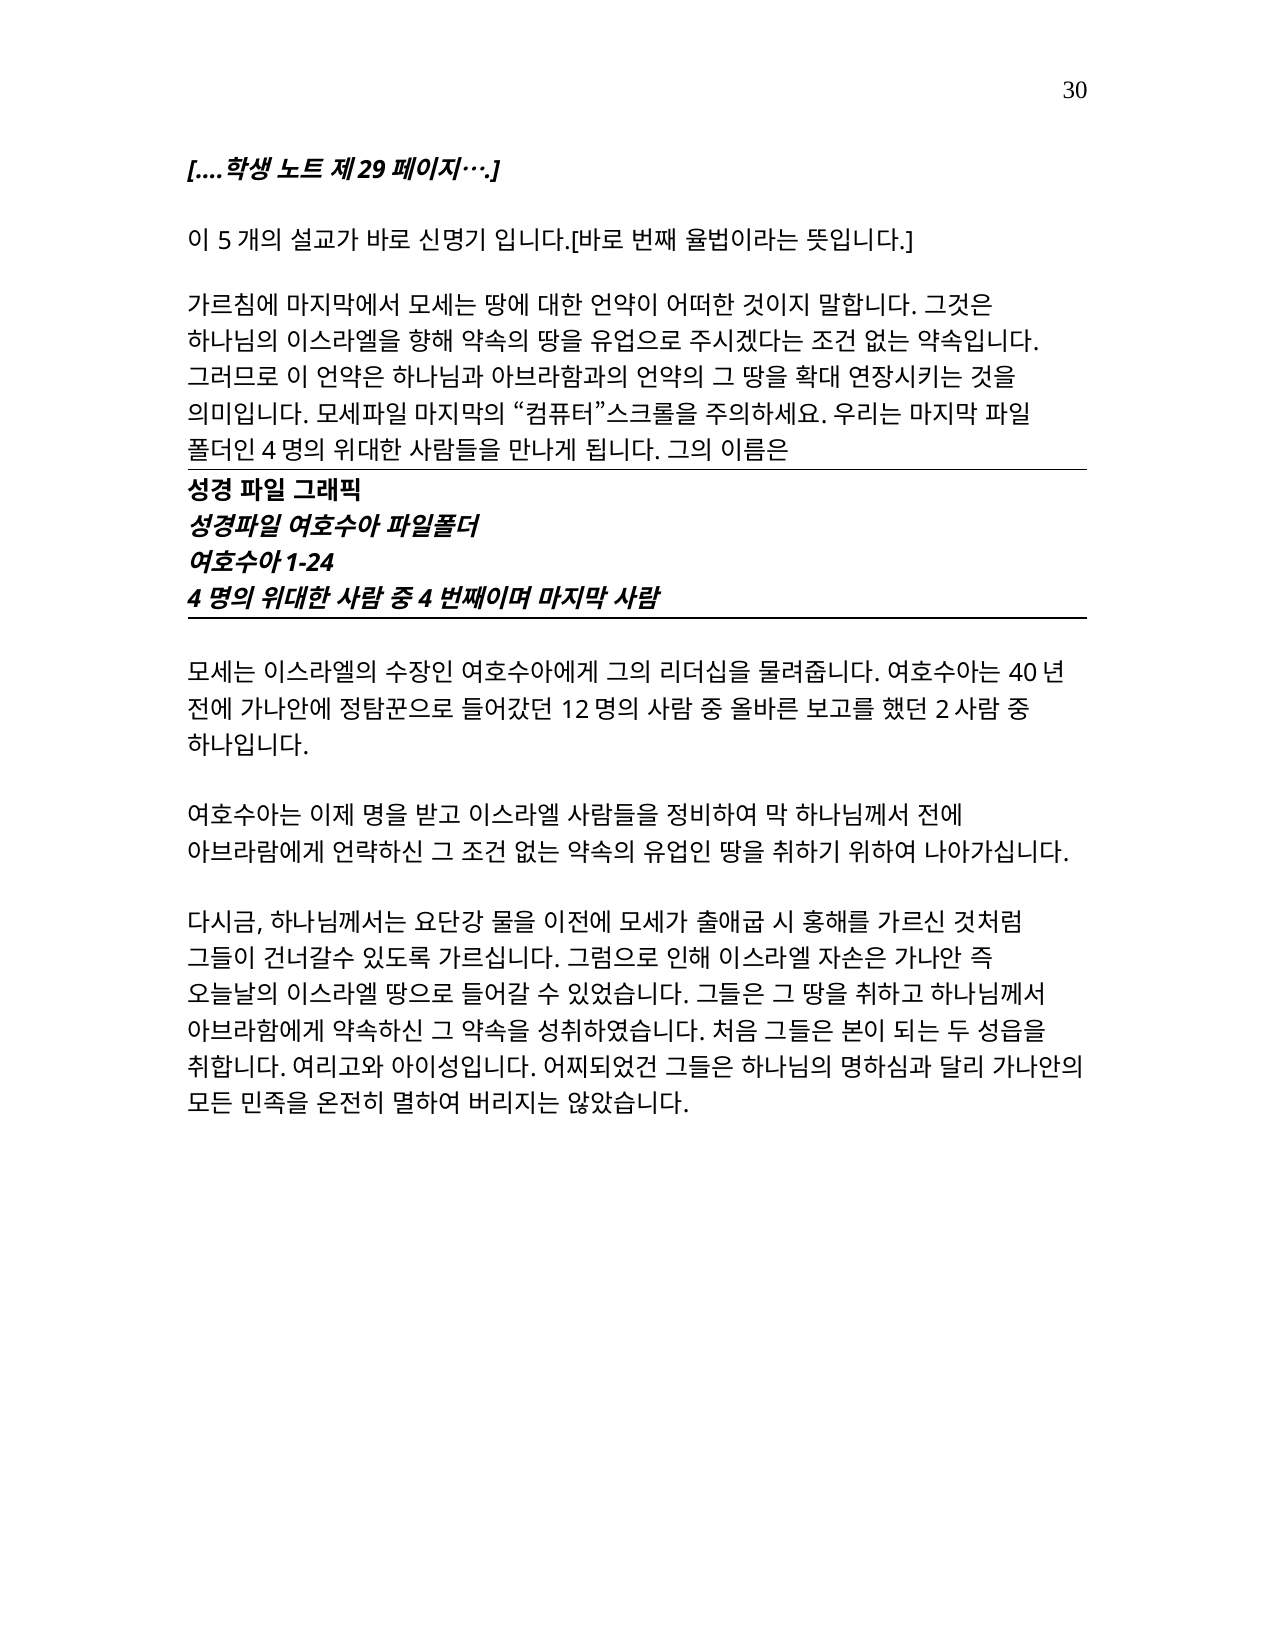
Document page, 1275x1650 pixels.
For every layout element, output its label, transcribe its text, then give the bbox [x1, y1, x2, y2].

text 모세는 이스라엘의 수장인 여호수아에게 그의 리더십을 물려줍니다. 여호수아는 40년 전에 가나안에 정탐꾼으로 들어갔던 12명의 사람 중 올바른 보고를 했던 2사람 중 하나입니다. [187, 653, 1087, 762]
text 성경파일 여호수아 파일폴더 [187, 506, 1087, 543]
text 4명의 위대한 사람 중 4번째이며 마지막 사람 [187, 579, 1087, 619]
text 여호수아1-24 [187, 543, 1087, 579]
text [….학생 노트 제29페이지….] [187, 150, 1087, 186]
text 여호수아는 이제 명을 받고 이스라엘 사람들을 정비하여 막 하나님께서 전에 아브라람에게 언략하신 그 조건 없는 약속의 유업인 땅을 취하기 위하여 나아가십니다. [187, 796, 1087, 868]
text 다시금, 하나님께서는 요단강 물을 이전에 모세가 출애굽 시 홍해를 가르신 것처럼 그들이 건너갈수 있도록 가르십니다. 그럼으로 인해 이스라엘 자손은 가나안 즉 오늘날의 이스라엘 땅으로 들어갈 수 있었습니다. 그들은 그 땅을 취하고 하나님께서 아브라함에게 약속하신 그 약속을 성취하였습니다. 처음 그들은 본이 되는 두 성읍을 취합니다. 여리고와 아이성입니다. 어찌되었건 그들은 하나님의 명하심과 달리 가나안의 모든 민족을 온전히 멸하여 버리지는 않았습니다. [187, 902, 1087, 1120]
text 가르침에 마지막에서 모세는 땅에 대한 언약이 어떠한 것이지 말합니다. 그것은 하나님의 이스라엘을 향해 약속의 땅을 유업으로 주시겠다는 조건 없는 약속입니다. 그러므로 이 언약은 하나님과 아브라함과의 언약의 그 땅을 확대 연장시키는 것을 의미입니다. 모세파일 마지막의 “컴퓨터”스크롤을 주의하세요. 우리는 마지막 파일 폴더인4명의 위대한 사람들을 만나게 됩니다. 그의 이름은 [187, 285, 1087, 470]
text 이 5개의 설교가 바로 신명기 입니다.[바로 번째 율법이라는 뜻입니다.] [187, 220, 1087, 257]
subtitle 성경 파일 그래픽 [187, 470, 1087, 506]
